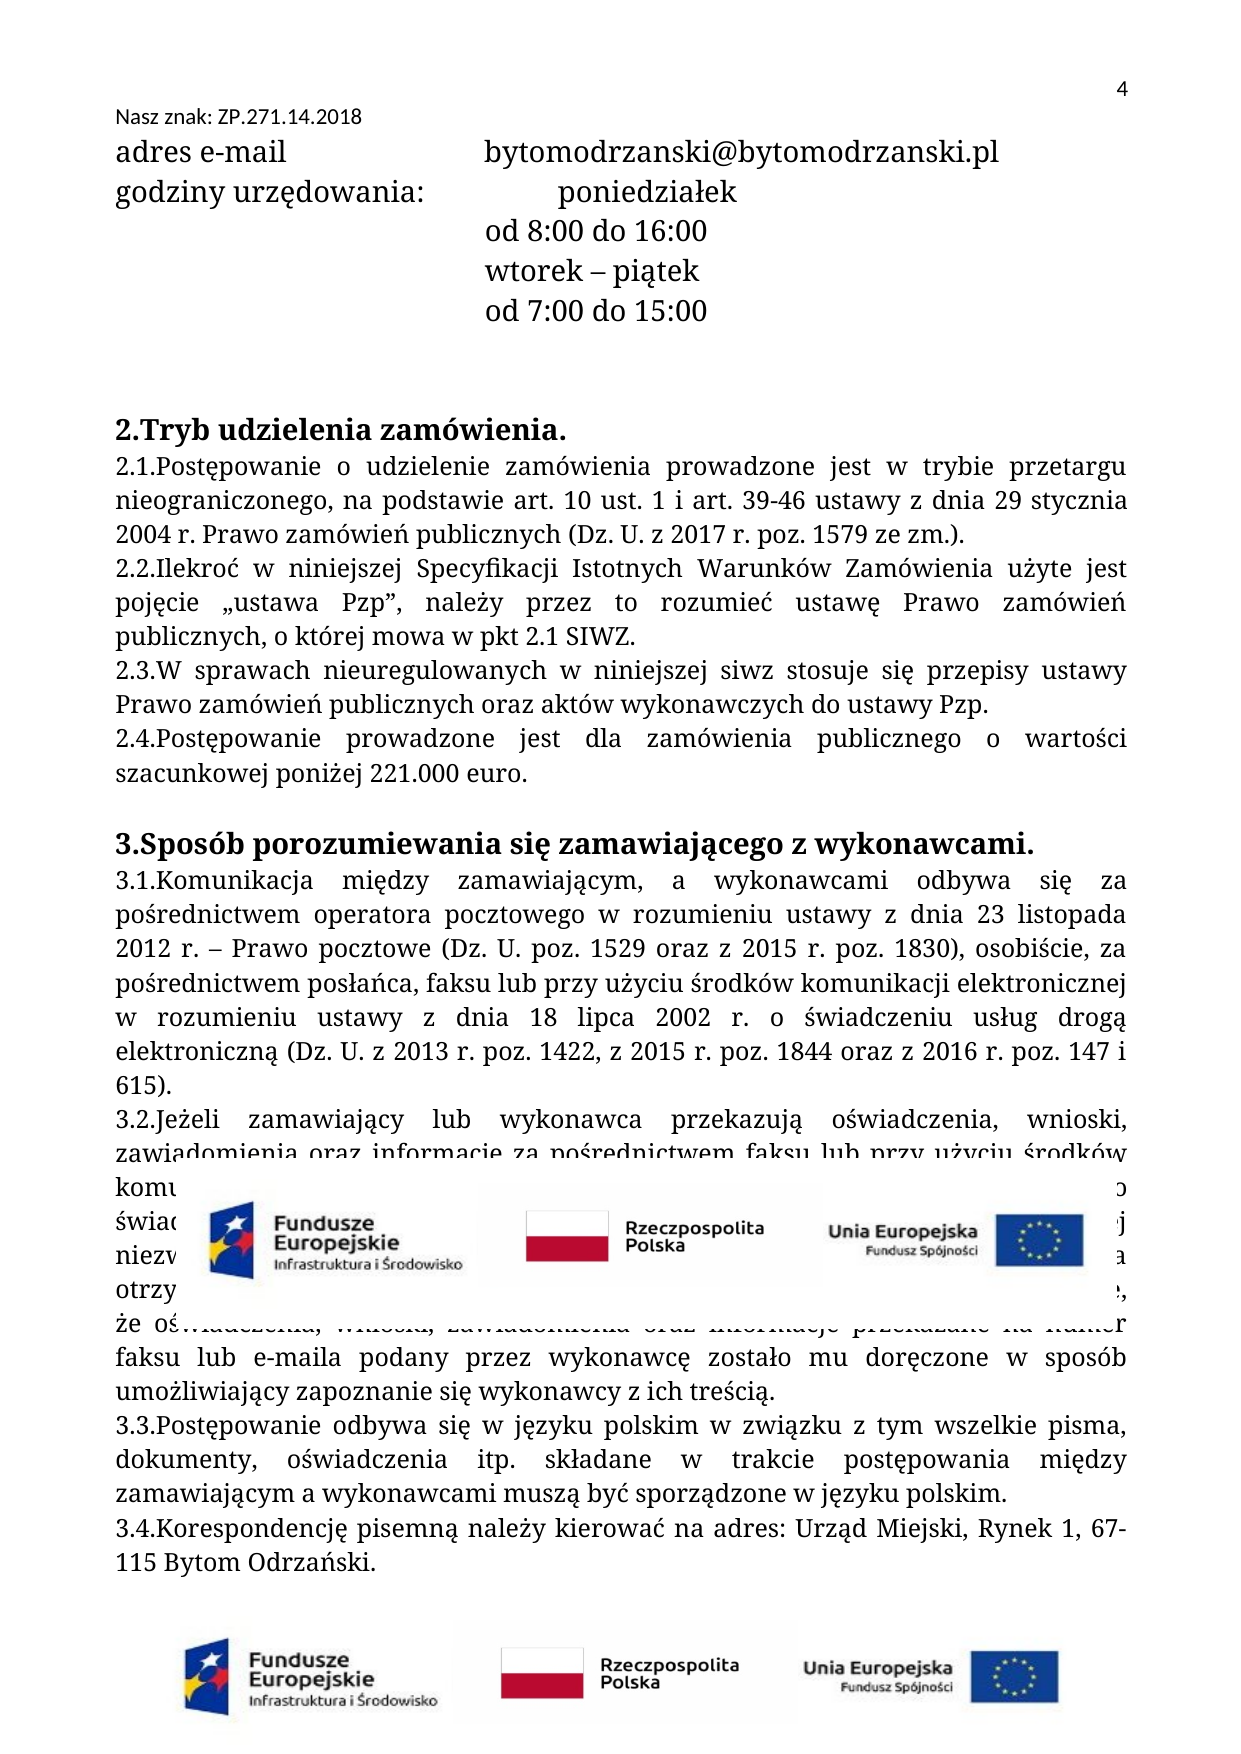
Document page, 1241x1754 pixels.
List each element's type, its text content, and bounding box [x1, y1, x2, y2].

text 3.Sposób porozumiewania się zamawiającego z wykonawcami. [115, 823, 1128, 863]
text 3.1.Komunikacja między zamawiającym, a wykonawcami odbywa się za pośrednictwem operatora pocztowego w rozumieniu ustawy z dnia 23 listopada 2012 r. – Prawo pocztowe (Dz. U. poz. 1529 oraz z 2015 r. poz. 1830), osobiście, za pośrednictwem posłańca, faksu lub przy użyciu środków komunikacji elektronicznej w rozumieniu ustawy z dnia 18 lipca 2002 r. o świadczeniu usług drogą elektroniczną (Dz. U. z 2013 r. poz. 1422, z 2015 r. poz. 1844 oraz z 2016 r. poz. 147 i 615). [115, 863, 1128, 1101]
text 2.Tryb udzielenia zamówienia. [115, 409, 1128, 449]
text od 7:00 do 15:00 [411, 290, 1128, 329]
text 2.1.Postępowanie o udzielenie zamówienia prowadzone jest w trybie przetargu nieograniczonego, na podstawie art. 10 ust. 1 i art. 39-46 ustawy z dnia 29 stycznia 2004 r. Prawo zamówień publicznych (Dz. U. z 2017 r. poz. 1579 ze zm.). [115, 449, 1128, 551]
text godziny urzędowania: poniedziałek [115, 171, 1128, 211]
text 3.3.Postępowanie odbywa się w języku polskim w związku z tym wszelkie pisma, dokumenty, oświadczenia itp. składane w trakcie postępowania między zamawiającym a wykonawcami muszą być sporządzone w języku polskim. [115, 1408, 1128, 1510]
text 2.4.Postępowanie prowadzone jest dla zamówienia publicznego o wartości szacunkowej poniżej 221.000 euro. [115, 721, 1128, 789]
text 2.2.Ilekroć w niniejszej Specyfikacji Istotnych Warunków Zamówienia użyte jest pojęcie „ustawa Pzp”, należy przez to rozumieć ustawę Prawo zamówień publicznych, o której mowa w pkt 2.1 SIWZ. [115, 551, 1128, 653]
picture [176, 1158, 1117, 1329]
text adres e-mail bytomodrzanski@bytomodrzanski.pl [115, 131, 1128, 171]
picture [151, 1595, 1092, 1754]
text od 8:00 do 16:00 [411, 211, 1128, 250]
text wtorek – piątek [411, 250, 1128, 290]
text 2.3.W sprawach nieuregulowanych w niniejszej siwz stosuje się przepisy ustawy Prawo zamówień publicznych oraz aktów wykonawczych do ustawy Pzp. [115, 653, 1128, 721]
text 3.4.Korespondencję pisemną należy kierować na adres: Urząd Miejski, Rynek 1, 67-115 Bytom Odrzański. [115, 1510, 1128, 1578]
